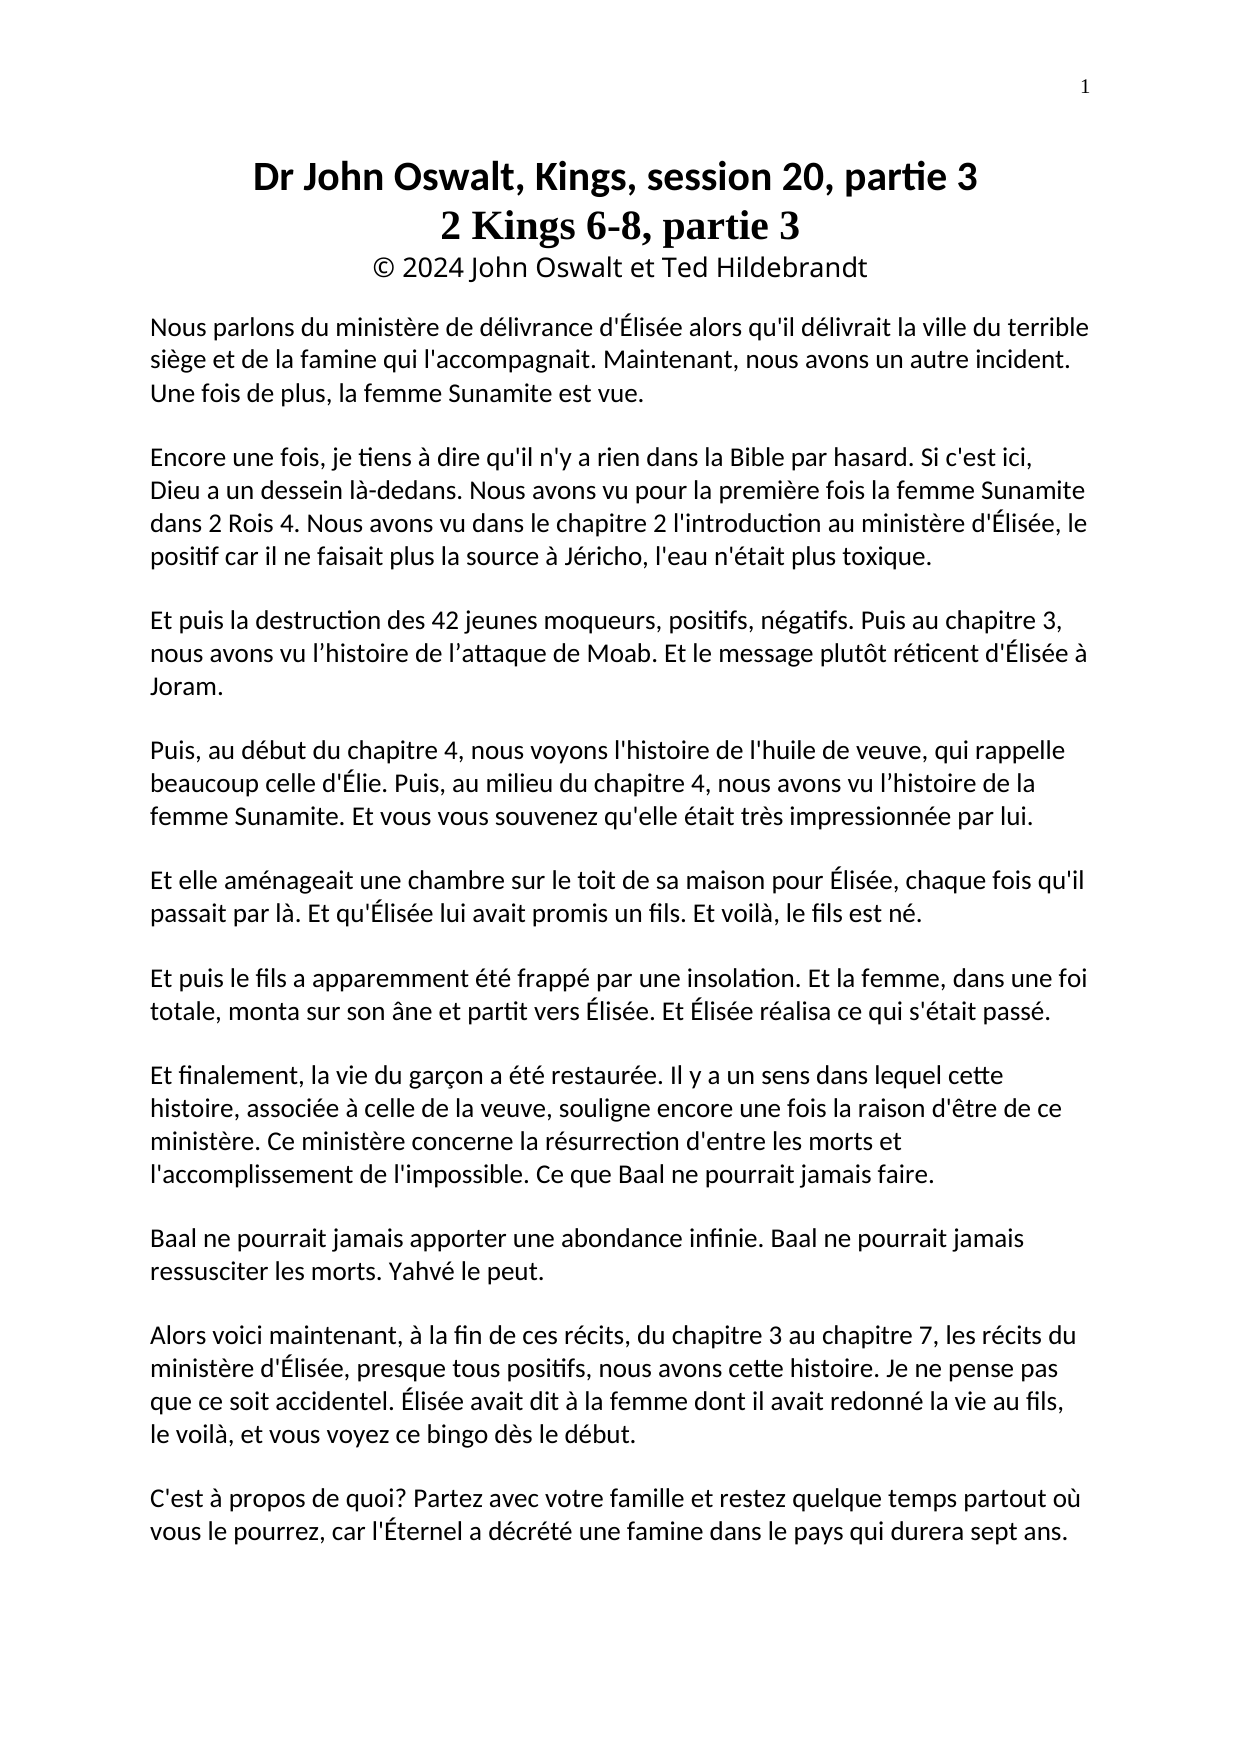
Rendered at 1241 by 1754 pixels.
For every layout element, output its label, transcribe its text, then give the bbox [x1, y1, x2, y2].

text Nous parlons du ministère de délivrance d'Élisée alors qu'il délivrait la ville du terrible siège et de la famine qui l'accompagnait. Maintenant, nous avons un autre incident. Une fois de plus, la femme Sunamite est vue. [150, 310, 1090, 409]
text Et puis la destruction des 42 jeunes moqueurs, positifs, négatifs. Puis au chapitre 3, nous avons vu l’histoire de l’attaque de Moab. Et le message plutôt réticent d'Élisée à Joram. [150, 603, 1090, 702]
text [150, 1482, 1090, 1548]
text Baal ne pourrait jamais apporter une abondance infinie. Baal ne pourrait jamais ressusciter les morts. Yahvé le peut. [150, 1221, 1090, 1287]
text Et finalement, la vie du garçon a été restaurée. Il y a un sens dans lequel cette histoire, associée à celle de la veuve, souligne encore une fois la raison d'être de ce ministère. Ce ministère concerne la résurrection d'entre les morts et l'accomplissement de l'impossible. Ce que Baal ne pourrait jamais faire. [150, 1058, 1090, 1190]
text Encore une fois, je tiens à dire qu'il n'y a rien dans la Bible par hasard. Si c'est ici, Dieu a un dessein là-dedans. Nous avons vu pour la première fois la femme Sunamite dans 2 Rois 4. Nous avons vu dans le chapitre 2 l'introduction au ministère d'Élisée, le positif car il ne faisait plus la source à Jéricho, l'eau n'était plus toxique. [150, 440, 1090, 572]
text Puis, au début du chapitre 4, nous voyons l'histoire de l'huile de veuve, qui rappelle beaucoup celle d'Élie. Puis, au milieu du chapitre 4, nous avons vu l’histoire de la femme Sunamite. Et vous vous souvenez qu'elle était très impressionnée par lui. [150, 733, 1090, 832]
text Alors voici maintenant, à la fin de ces récits, du chapitre 3 au chapitre 7, les récits du ministère d'Élisée, presque tous positifs, nous avons cette histoire. Je ne pense pas que ce soit accidentel. Élisée avait dit à la femme dont il avait redonné la vie au fils, le voilà, et vous voyez ce bingo dès le début. [150, 1318, 1090, 1450]
text Et elle aménageait une chambre sur le toit de sa maison pour Élisée, chaque fois qu'il passait par là. Et qu'Élisée lui avait promis un fils. Et voilà, le fils est né. [150, 863, 1090, 929]
text Et puis le fils a apparemment été frappé par une insolation. Et la femme, dans une foi totale, monta sur son âne et partit vers Élisée. Et Élisée réalisa ce qui s'était passé. [150, 961, 1090, 1027]
text Dr John Oswalt, Kings, session 20, partie 3 2 Kings 6-8, partie 3 [150, 150, 1090, 249]
text © 2024 John Oswalt et Ted Hildebrandt [150, 249, 1090, 286]
